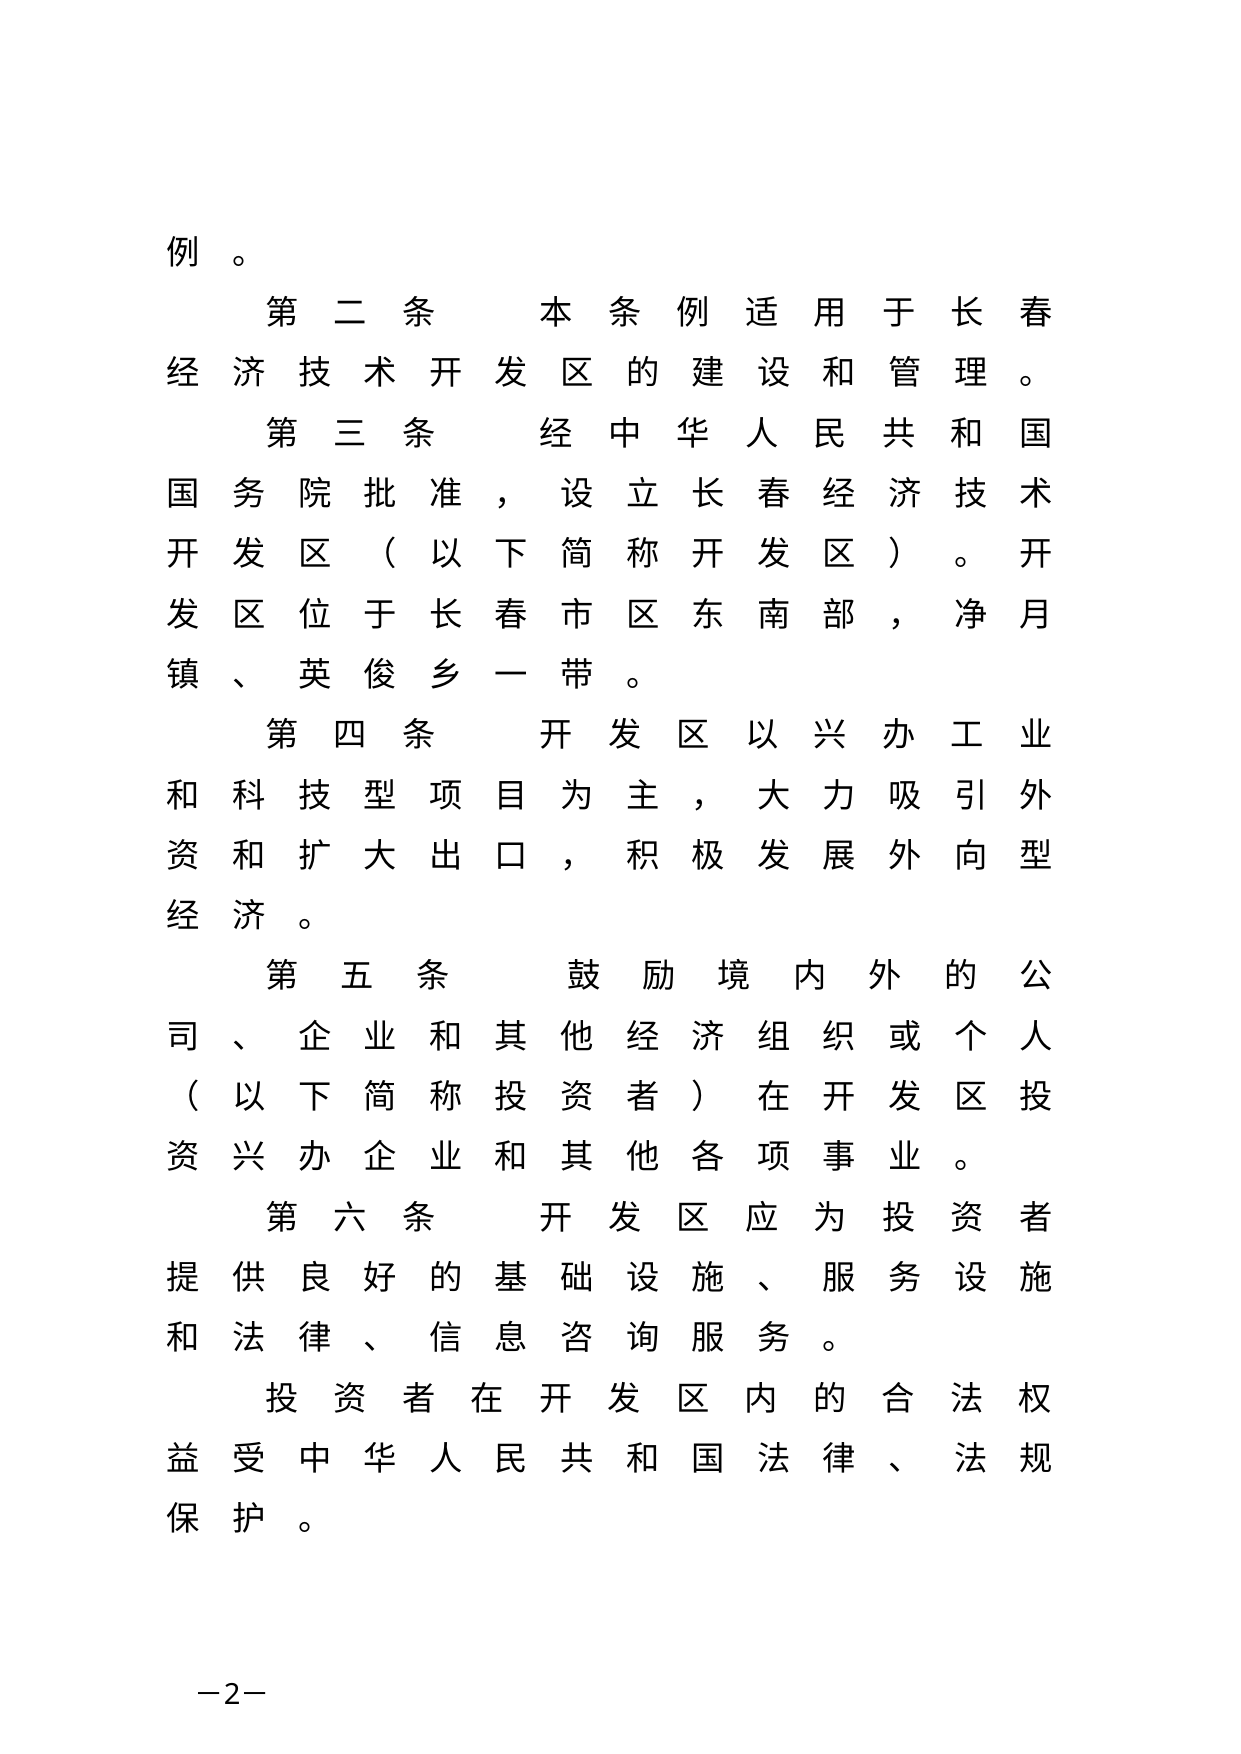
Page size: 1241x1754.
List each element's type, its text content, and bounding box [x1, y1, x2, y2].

text 第三条 经中华人民共和国国务院批准，设立长春经济技术开发区（以下简称开发区）。开发区位于长春市区东南部，净月镇、英俊乡一带。 [167, 400, 1085, 702]
text 第四条 开发区以兴办工业和科技型项目为主，大力吸引外资和扩大出口，积极发展外向型经济。 [167, 702, 1085, 943]
text 第五条 鼓励境内外的公司、企业和其他经济组织或个人（以下简称投资者）在开发区投资兴办企业和其他各项事业。 [167, 943, 1085, 1184]
text 第二条 本条例适用于长春经济技术开发区的建设和管理。 [167, 280, 1085, 400]
text 第六条 开发区应为投资者提供良好的基础设施、服务设施和法律、信息咨询服务。 [167, 1184, 1085, 1365]
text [167, 219, 1085, 280]
text 投资者在开发区内的合法权益受中华人民共和国法律、法规保护。 [167, 1365, 1085, 1546]
